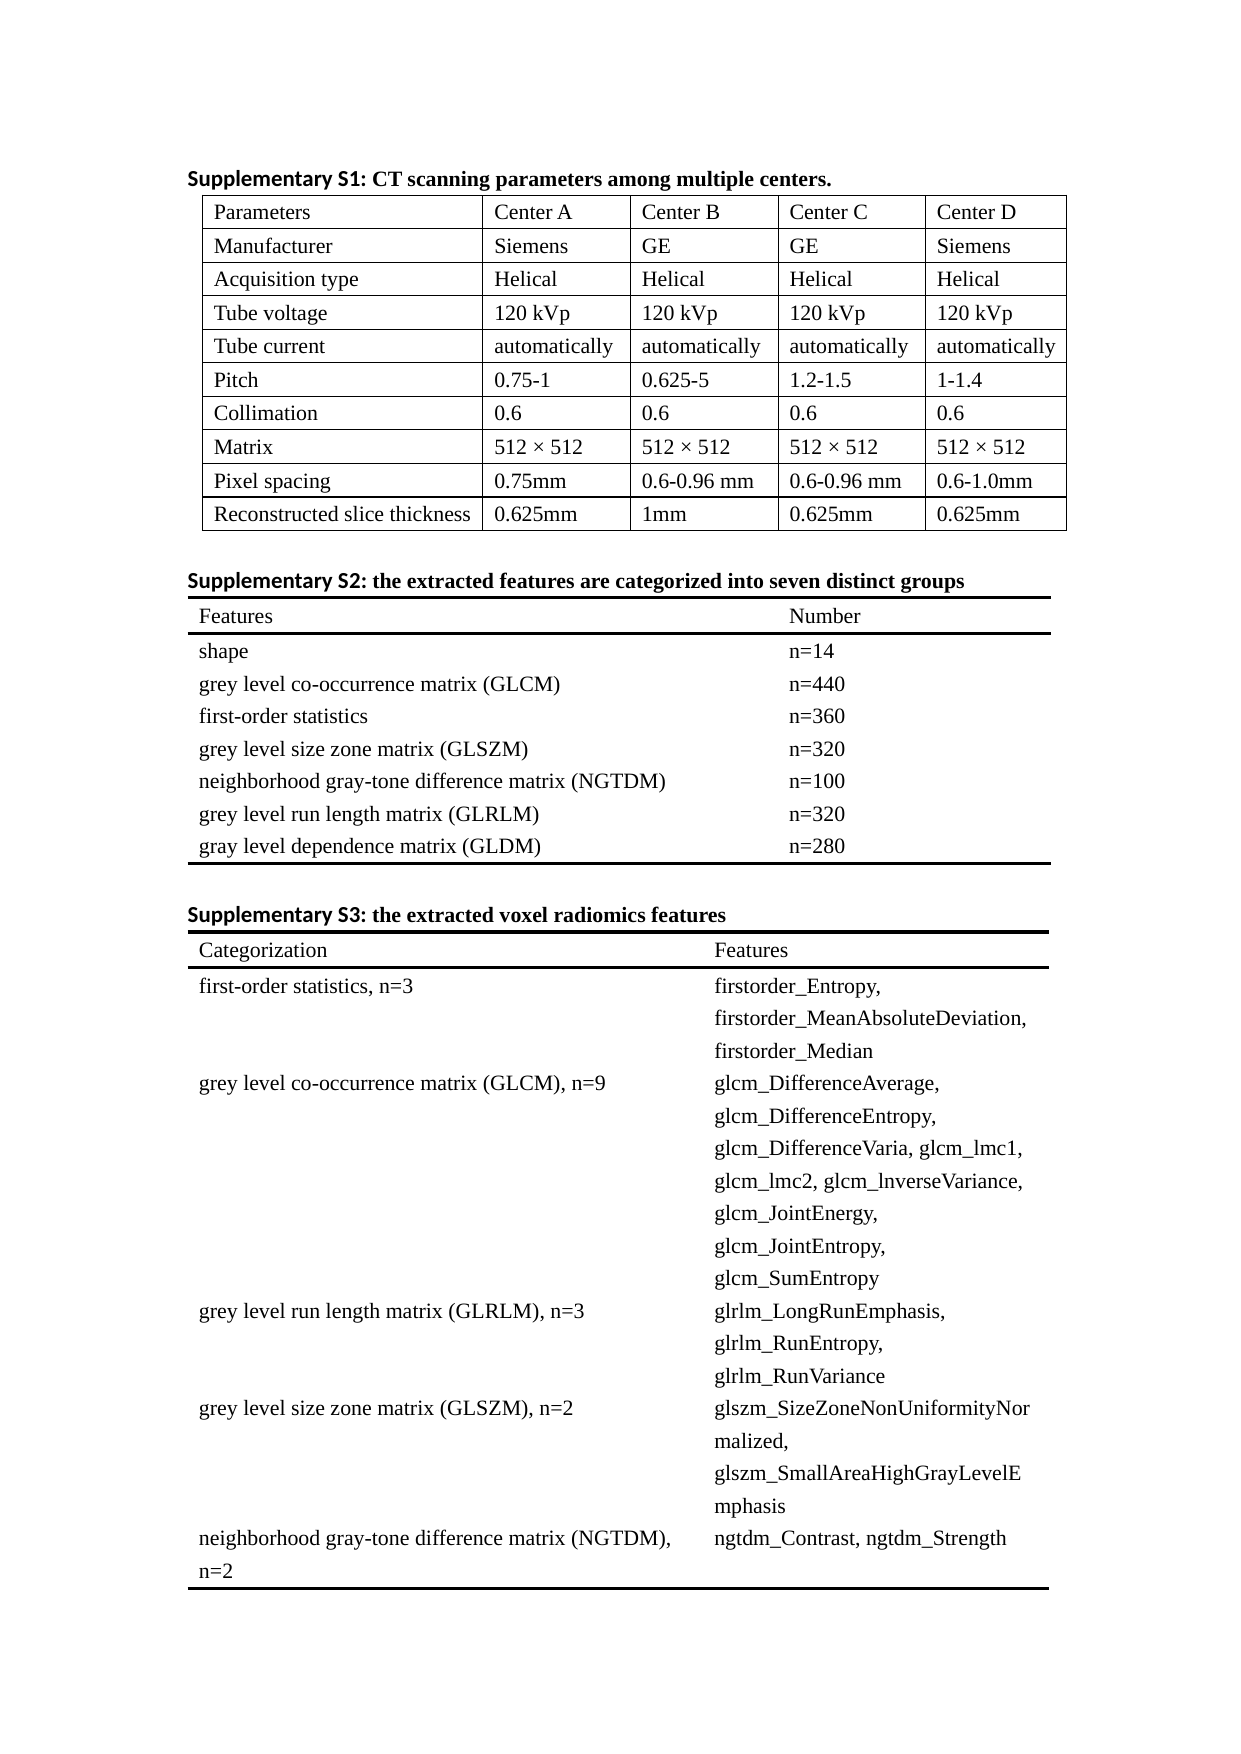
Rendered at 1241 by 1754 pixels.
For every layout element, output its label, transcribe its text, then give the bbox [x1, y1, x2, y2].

table_cell first-order statistics, n=3 [188, 969, 703, 1067]
table_cell neighborhood gray-tone difference matrix (NGTDM), n=2 [188, 1522, 703, 1587]
table_cell shape [188, 635, 778, 667]
table_cell automatically [631, 330, 778, 362]
table_cell firstorder_Entropy, firstorder_MeanAbsoluteDeviation, firstorder_Median [703, 969, 1049, 1067]
table_cell automatically [926, 330, 1066, 362]
table_cell Siemens [483, 229, 630, 262]
table_cell 120 kVp [779, 296, 925, 329]
text Supplementary S2: the extracted features are categorized into seven distinct groups [187, 563, 1053, 596]
table_cell 0.6 [631, 397, 778, 429]
table_header Center C [779, 196, 925, 228]
table_header Parameters [203, 196, 482, 228]
table_cell gray level dependence matrix (GLDM) [188, 830, 778, 862]
table_header Center D [926, 196, 1066, 228]
table_cell n=440 [778, 667, 1051, 700]
table_cell glrlm_LongRunEmphasis, glrlm_RunEntropy, glrlm_RunVariance [703, 1294, 1049, 1392]
table_cell Tube voltage [203, 296, 482, 329]
table_cell 120 kVp [631, 296, 778, 329]
table_cell first-order statistics [188, 700, 778, 732]
table_cell Helical [483, 263, 630, 295]
table_cell n=100 [778, 765, 1051, 797]
table_cell 120 kVp [483, 296, 630, 329]
table_cell 512 × 512 [483, 430, 630, 463]
text Supplementary S1: CT scanning parameters among multiple centers. [187, 162, 1053, 194]
table_header Features [188, 599, 778, 632]
table_header Center A [483, 196, 630, 228]
table_cell Collimation [203, 397, 482, 429]
table_cell Tube current [203, 330, 482, 362]
table_header Center B [631, 196, 778, 228]
table_cell Reconstructed slice thickness [203, 498, 482, 530]
table_cell 0.625mm [779, 498, 925, 530]
table_cell Helical [631, 263, 778, 295]
table_cell Helical [926, 263, 1066, 295]
table_cell 0.625mm [926, 498, 1066, 530]
table_cell GE [779, 229, 925, 262]
table_cell grey level size zone matrix (GLSZM) [188, 732, 778, 765]
table_cell 1.2-1.5 [779, 363, 925, 396]
table_cell Manufacturer [203, 229, 482, 262]
table_cell grey level co-occurrence matrix (GLCM) [188, 667, 778, 700]
table_cell GE [631, 229, 778, 262]
table_header Number [778, 599, 1051, 632]
table_cell 512 × 512 [779, 430, 925, 463]
table_cell Pitch [203, 363, 482, 396]
table_cell n=14 [778, 635, 1051, 667]
table_cell 0.6 [483, 397, 630, 429]
table_header Categorization [188, 934, 703, 966]
text Supplementary S3: the extracted voxel radiomics features [187, 898, 1053, 930]
table_cell grey level size zone matrix (GLSZM), n=2 [188, 1392, 703, 1522]
table_cell automatically [779, 330, 925, 362]
table_cell n=320 [778, 797, 1051, 830]
table_cell grey level run length matrix (GLRLM) [188, 797, 778, 830]
table_cell Helical [779, 263, 925, 295]
table_cell 120 kVp [926, 296, 1066, 329]
table_cell glszm_SizeZoneNonUniformityNormalized, glszm_SmallAreaHighGrayLevelEmphasis [703, 1392, 1049, 1522]
table_cell 1-1.4 [926, 363, 1066, 396]
table_cell Matrix [203, 430, 482, 463]
table_cell Siemens [926, 229, 1066, 262]
table_cell grey level run length matrix (GLRLM), n=3 [188, 1294, 703, 1392]
table_cell 0.6-0.96 mm [631, 464, 778, 496]
table_cell 1mm [631, 498, 778, 530]
table_cell ngtdm_Contrast, ngtdm_Strength [703, 1522, 1049, 1587]
table_cell 0.75-1 [483, 363, 630, 396]
table_cell 0.625mm [483, 498, 630, 530]
table_cell 0.6 [926, 397, 1066, 429]
table_cell 0.6 [779, 397, 925, 429]
table_cell automatically [483, 330, 630, 362]
table_cell 512 × 512 [926, 430, 1066, 463]
table_cell 0.6-1.0mm [926, 464, 1066, 496]
table_cell 512 × 512 [631, 430, 778, 463]
table_cell 0.75mm [483, 464, 630, 496]
table_cell grey level co-occurrence matrix (GLCM), n=9 [188, 1067, 703, 1294]
table_cell n=320 [778, 732, 1051, 765]
table_cell neighborhood gray-tone difference matrix (NGTDM) [188, 765, 778, 797]
table_cell n=280 [778, 830, 1051, 862]
table_cell Pixel spacing [203, 464, 482, 496]
table_cell 0.6-0.96 mm [779, 464, 925, 496]
table_header Features [703, 934, 1049, 966]
table_cell Acquisition type [203, 263, 482, 295]
table_cell glcm_DifferenceAverage, glcm_DifferenceEntropy, glcm_DifferenceVaria, glcm_lmc1, glcm_lmc2, glcm_lnverseVariance, glcm_JointEnergy, glcm_JointEntropy, glcm_SumEntropy [703, 1067, 1049, 1294]
table_cell 0.625-5 [631, 363, 778, 396]
table_cell n=360 [778, 700, 1051, 732]
